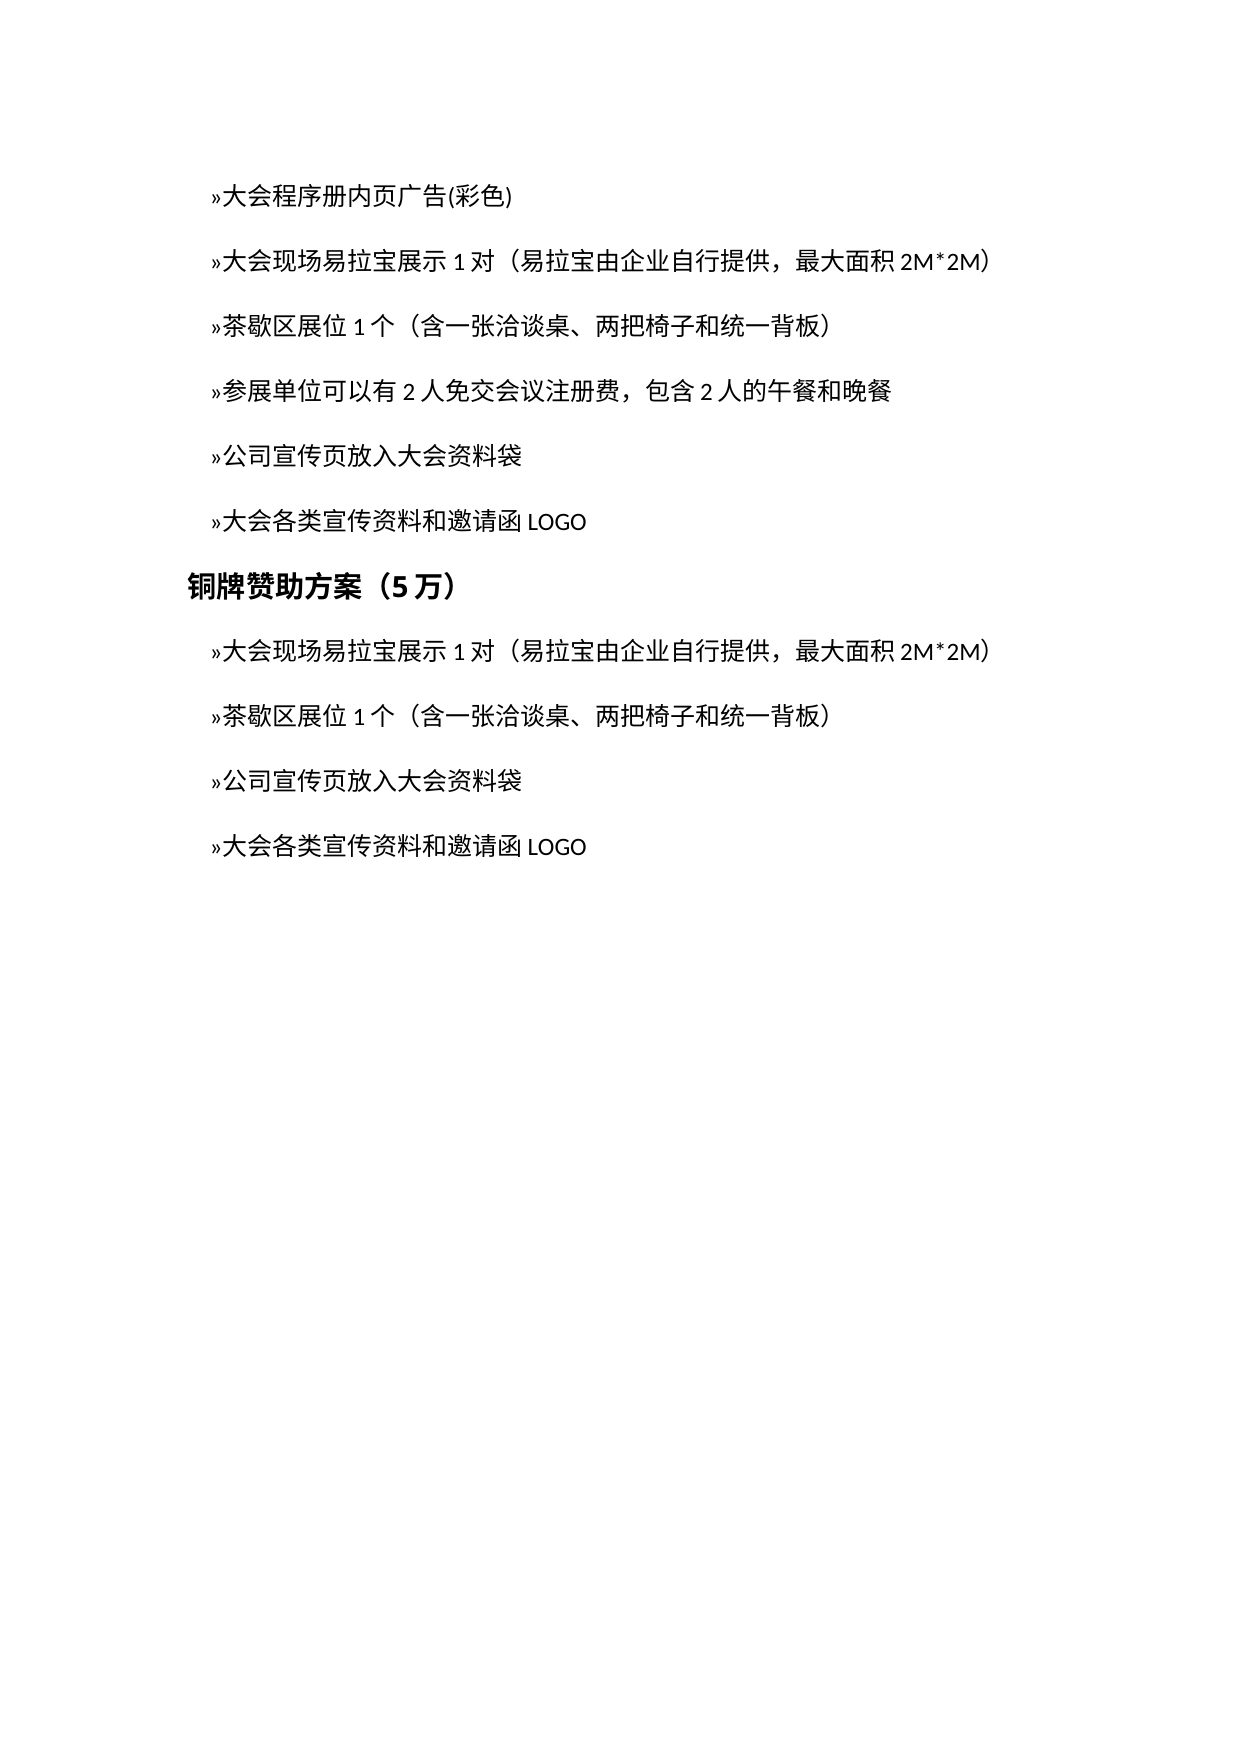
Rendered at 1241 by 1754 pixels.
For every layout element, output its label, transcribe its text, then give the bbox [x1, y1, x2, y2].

text »公司宣传页放入大会资料袋 [209, 422, 1053, 487]
text »大会程序册内页广告(彩色) [209, 162, 1053, 227]
text »大会各类宣传资料和邀请函LOGO [209, 812, 1053, 877]
text »大会现场易拉宝展示1对（易拉宝由企业自行提供，最大面积2M*2M） [209, 617, 1053, 682]
text »茶歇区展位1个（含一张洽谈桌、两把椅子和统一背板） [209, 292, 1053, 357]
text 铜牌赞助方案（5万） [187, 552, 1053, 617]
text »茶歇区展位1个（含一张洽谈桌、两把椅子和统一背板） [209, 682, 1053, 747]
text »大会现场易拉宝展示1对（易拉宝由企业自行提供，最大面积2M*2M） [209, 227, 1053, 292]
text »公司宣传页放入大会资料袋 [209, 747, 1053, 812]
text »大会各类宣传资料和邀请函LOGO [209, 487, 1053, 552]
text »参展单位可以有2人免交会议注册费，包含2人的午餐和晚餐 [209, 357, 1053, 422]
